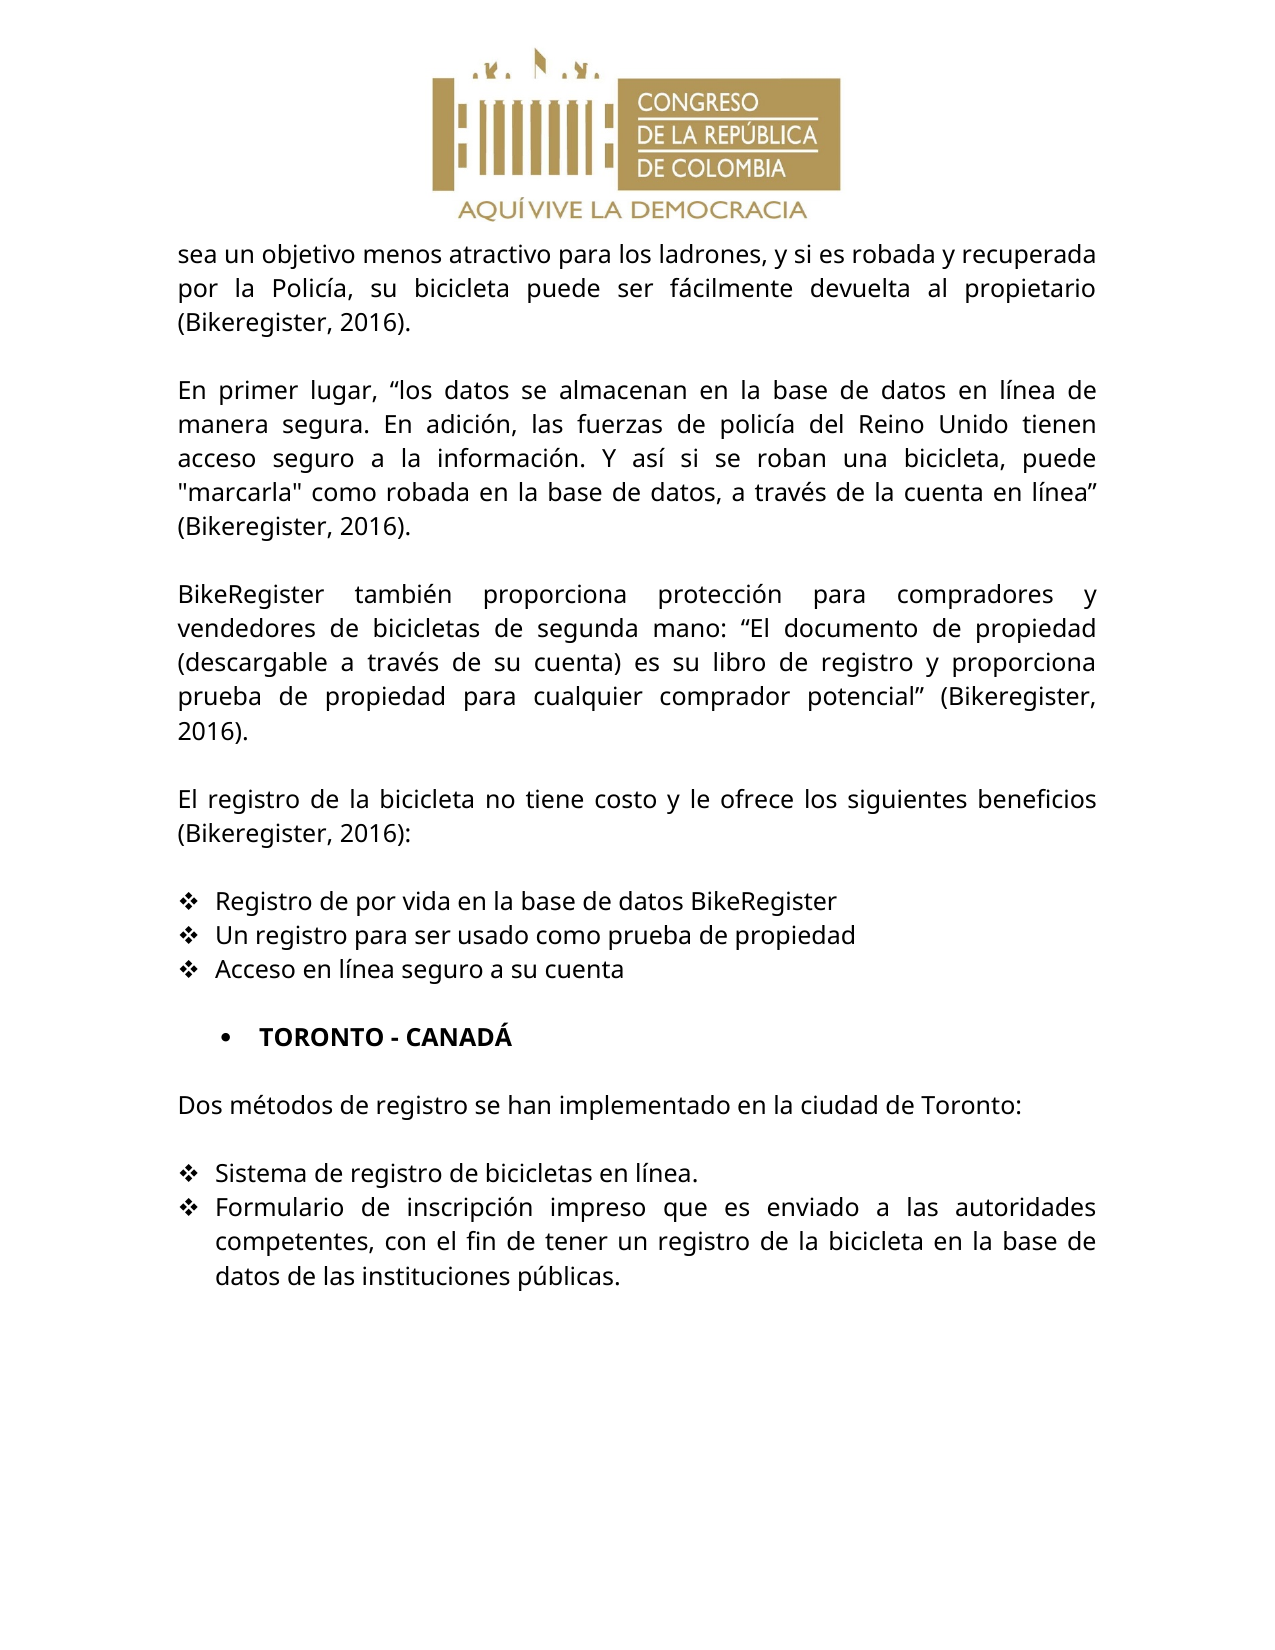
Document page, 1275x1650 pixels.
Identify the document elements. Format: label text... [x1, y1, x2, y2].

text BikeRegister también proporciona protección para compradores y vendedores de bicicletas de segunda mano: “El documento de propiedad (descargable a través de su cuenta) es su libro de registro y proporciona prueba de propiedad para cualquier comprador potencial” (Bikeregister, 2016). [177, 577, 1098, 747]
list Acceso en línea seguro a su cuenta [177, 952, 1098, 986]
text Dos métodos de registro se han implementado en la ciudad de Toronto: [177, 1088, 1098, 1122]
list Formulario de inscripción impreso que es enviado a las autoridades competentes, con el fin de tener un registro de la bicicleta en la base de datos de las instituciones públicas. [177, 1190, 1098, 1292]
list Registro de por vida en la base de datos BikeRegister [177, 883, 1098, 917]
list Un registro para ser usado como prueba de propiedad [177, 917, 1098, 952]
text El registro de la bicicleta no tiene costo y le ofrece los siguientes beneficios (Bikeregister, 2016): [177, 781, 1098, 849]
list TORONTO - CANADÁ [221, 1020, 1098, 1054]
text En primer lugar, “los datos se almacenan en la base de datos en línea de manera segura. En adición, las fuerzas de policía del Reino Unido tienen acceso seguro a la información. Y así si se roban una bicicleta, puede "marcarla" como robada en la base de datos, a través de la cuenta en línea” (Bikeregister, 2016). [177, 372, 1098, 543]
picture [425, 44, 850, 222]
list Sistema de registro de bicicletas en línea. [177, 1156, 1098, 1190]
